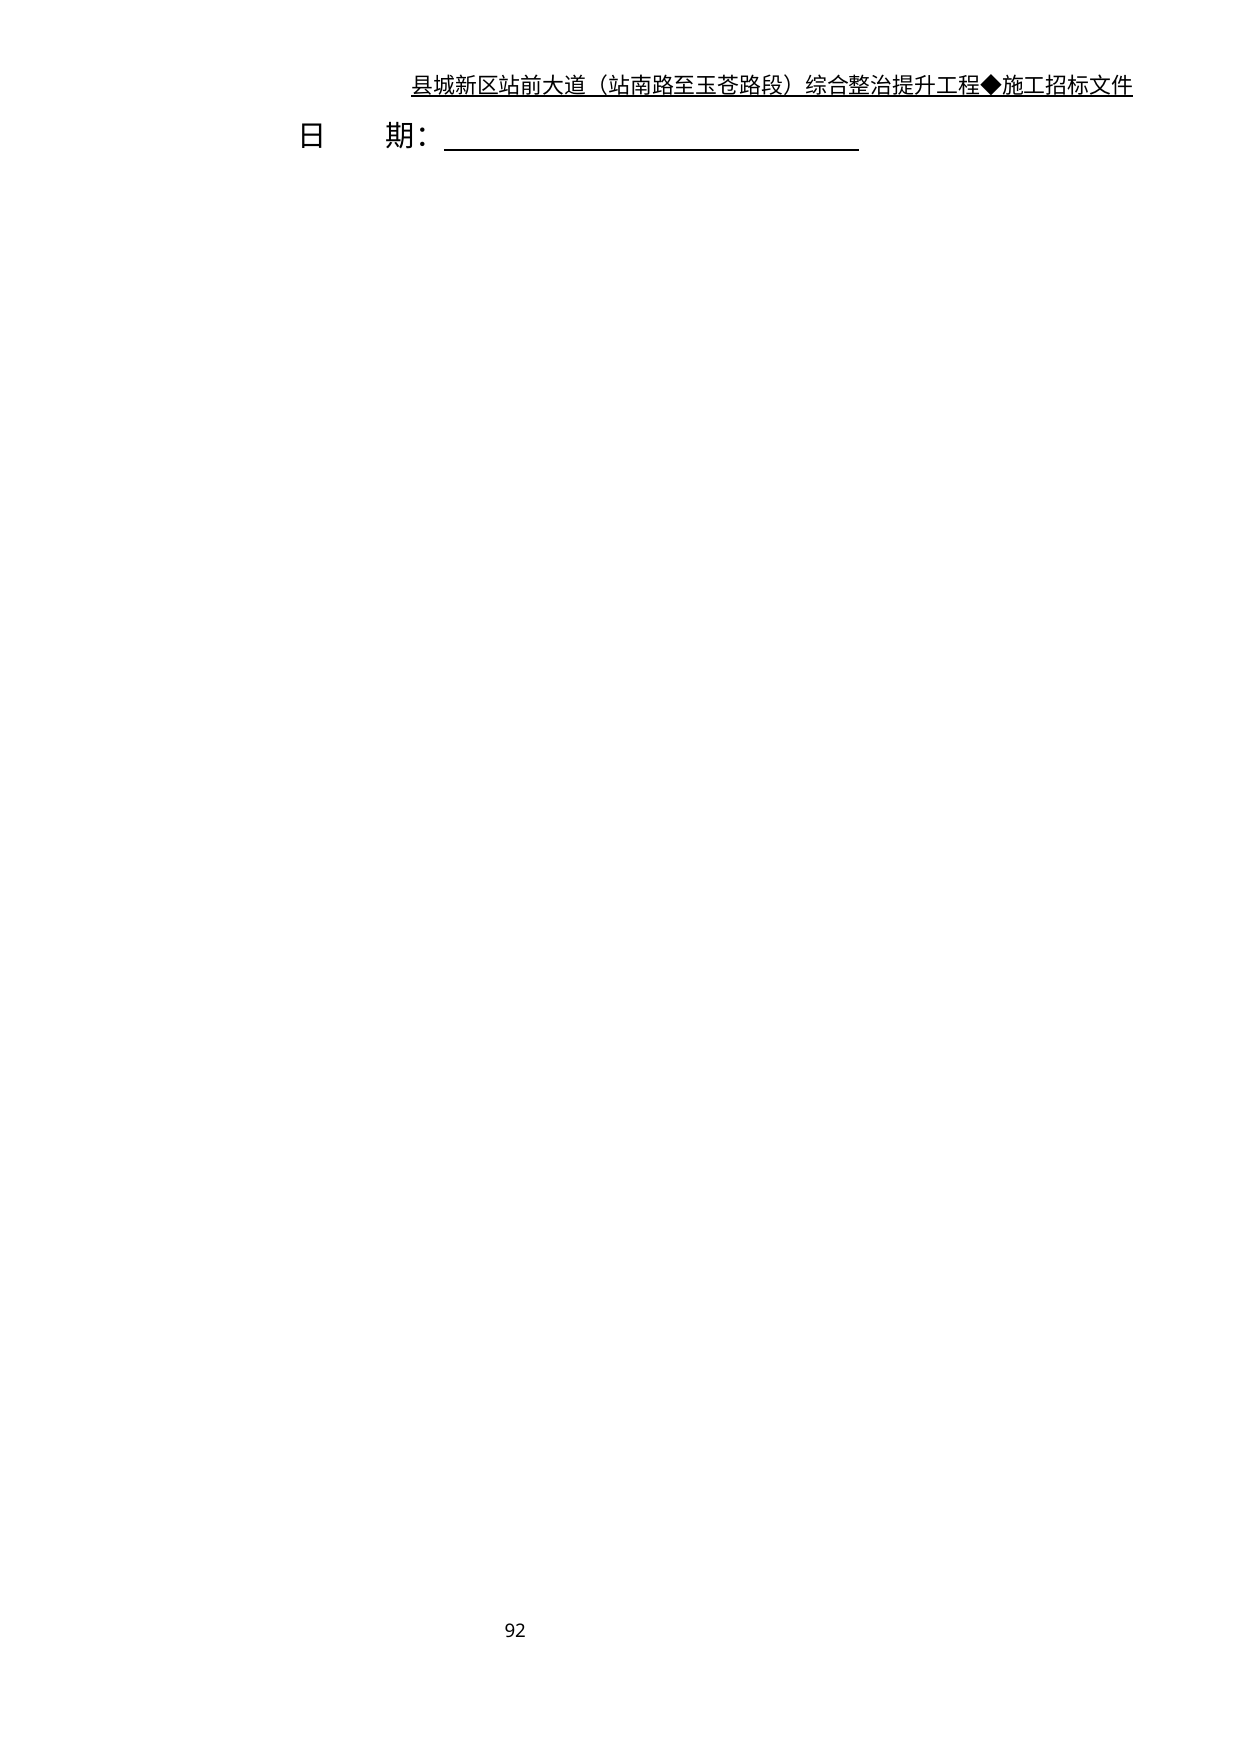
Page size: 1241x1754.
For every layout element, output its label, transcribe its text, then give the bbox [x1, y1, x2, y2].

text 日 期： [298, 112, 1134, 155]
